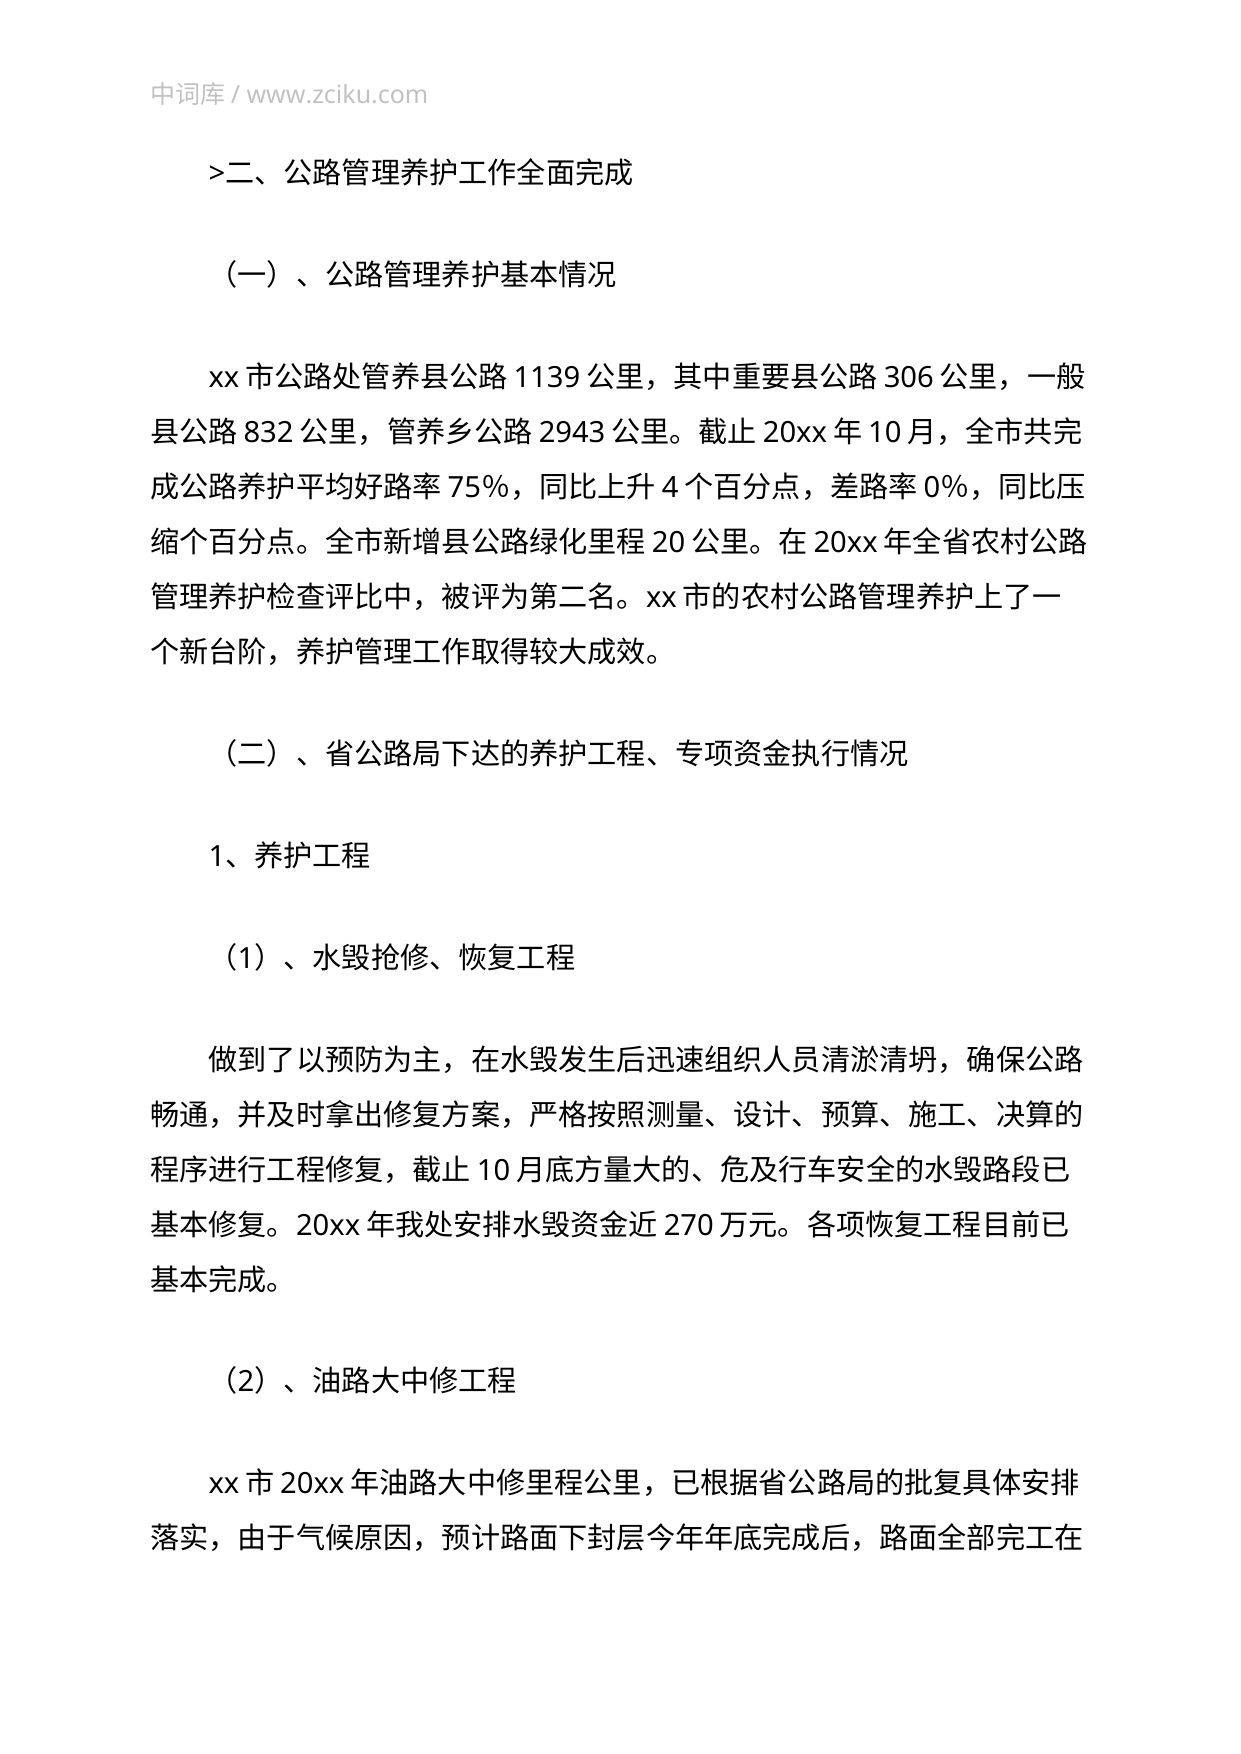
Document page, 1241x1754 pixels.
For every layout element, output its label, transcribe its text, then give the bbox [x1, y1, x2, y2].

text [150, 1460, 1090, 1557]
text （一）、公路管理养护基本情况 [150, 252, 1090, 294]
text xx市公路处管养县公路1139公里，其中重要县公路306公里，一般县公路832公里，管养乡公路2943公里。截止20xx年10月，全市共完成公路养护平均好路率75％，同比上升4个百分点，差路率0％，同比压缩个百分点。全市新增县公路绿化里程20公里。在20xx年全省农村公路管理养护检查评比中，被评为第二名。xx市的农村公路管理养护上了一个新台阶，养护管理工作取得较大成效。 [150, 354, 1090, 671]
text （1）、水毁抢修、恢复工程 [150, 934, 1090, 977]
text >二、公路管理养护工作全面完成 [150, 150, 1090, 192]
text 1、养护工程 [150, 832, 1090, 875]
text （二）、省公路局下达的养护工程、专项资金执行情况 [150, 731, 1090, 773]
text 做到了以预防为主，在水毁发生后迅速组织人员清淤清坍，确保公路畅通，并及时拿出修复方案，严格按照测量、设计、预算、施工、决算的程序进行工程修复，截止10月底方量大的、危及行车安全的水毁路段已基本修复。20xx年我处安排水毁资金近270万元。各项恢复工程目前已基本完成。 [150, 1036, 1090, 1298]
text （2）、油路大中修工程 [150, 1358, 1090, 1400]
